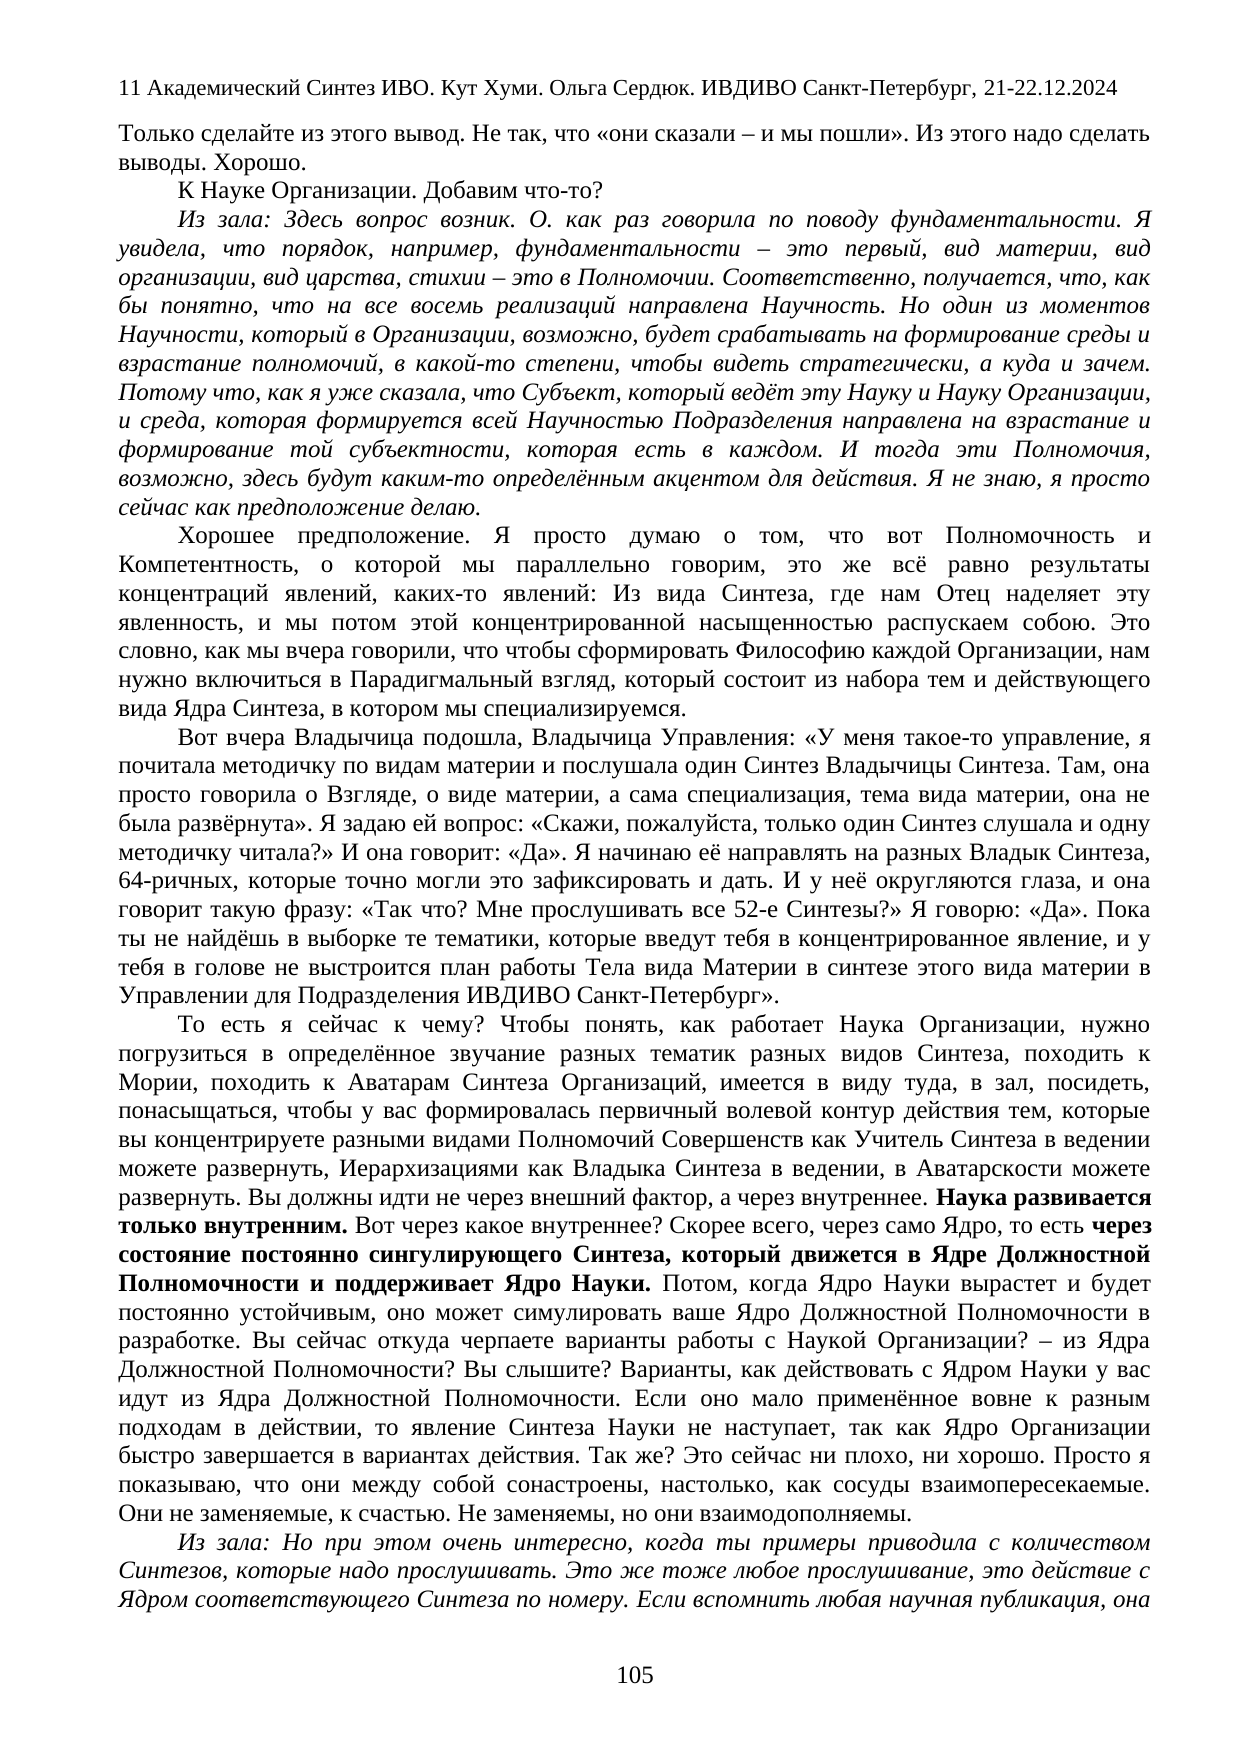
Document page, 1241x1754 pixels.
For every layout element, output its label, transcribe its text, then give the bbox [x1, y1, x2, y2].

text Вот вчера Владычица подошла, Владычица Управления: «У меня такое-то управление, я почитала методичку по видам материи и послушала один Синтез Владычицы Синтеза. Там, она просто говорила о Взгляде, о виде материи, а сама специализация, тема вида материи, она не была развёрнута». Я задаю ей вопрос: «Скажи, пожалуйста, только один Синтез слушала и одну методичку читала?» И она говорит: «Да». Я начинаю её направлять на разных Владык Синтеза, 64-ричных, которые точно могли это зафиксировать и дать. И у неё округляются глаза, и она говорит такую фразу: «Так что? Мне прослушивать все 52-е Синтезы?» Я говорю: «Да». Пока ты не найдёшь в выборке те тематики, которые введут тебя в концентрированное явление, и у тебя в голове не выстроится план работы Тела вида Материи в синтезе этого вида материи в Управлении для Подразделения ИВДИВО Санкт-Петербург». [118, 722, 1152, 1009]
text К Науке Организации. Добавим что-то? [118, 176, 1152, 204]
text Хорошее предположение. Я просто думаю о том, что вот Полномочность и Компетентность, о которой мы параллельно говорим, это же всё равно результаты концентраций явлений, каких-то явлений: Из вида Синтеза, где нам Отец наделяет эту явленность, и мы потом этой концентрированной насыщенностью распускаем собою. Это словно, как мы вчера говорили, что чтобы сформировать Философию каждой Организации, нам нужно включиться в Парадигмальный взгляд, который состоит из набора тем и действующего вида Ядра Синтеза, в котором мы специализируемся. [118, 521, 1152, 722]
text То есть я сейчас к чему? Чтобы понять, как работает Наука Организации, нужно погрузиться в определённое звучание разных тематик разных видов Синтеза, походить к Мории, походить к Аватарам Синтеза Организаций, имеется в виду туда, в зал, посидеть, понасыщаться, чтобы у вас формировалась первичный волевой контур действия тем, которые вы концентрируете разными видами Полномочий Совершенств как Учитель Синтеза в ведении можете развернуть, Иерархизациями как Владыка Синтеза в ведении, в Аватарскости можете развернуть. Вы должны идти не через внешний фактор, а через внутреннее. Наука развивается только внутренним. Вот через какое внутреннее? Скорее всего, через само Ядро, то есть через состояние постоянно сингулирующего Синтеза, который движется в Ядре Должностной Полномочности и поддерживает Ядро Науки. Потом, когда Ядро Науки вырастет и будет постоянно устойчивым, оно может симулировать ваше Ядро Должностной Полномочности в разработке. Вы сейчас откуда черпаете варианты работы с Наукой Организации? – из Ядра Должностной Полномочности? Вы слышите? Варианты, как действовать с Ядром Науки у вас идут из Ядра Должностной Полномочности. Если оно мало применённое вовне к разным подходам в действии, то явление Синтеза Науки не наступает, так как Ядро Организации быстро завершается в вариантах действия. Так же? Это сейчас ни плохо, ни хорошо. Просто я показываю, что они между собой сонастроены, настолько, как сосуды взаимопересекаемые. Они не заменяемые, к счастью. Не заменяемы, но они взаимодополняемы. [118, 1009, 1152, 1527]
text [118, 118, 1152, 176]
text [118, 1527, 1152, 1613]
text Из зала: Здесь вопрос возник. О. как раз говорила по поводу фундаментальности. Я увидела, что порядок, например, фундаментальности – это первый, вид материи, вид организации, вид царства, стихии – это в Полномочии. Соответственно, получается, что, как бы понятно, что на все восемь реализаций направлена Научность. Но один из моментов Научности, который в Организации, возможно, будет срабатывать на формирование среды и взрастание полномочий, в какой-то степени, чтобы видеть стратегически, а куда и зачем. Потому что, как я уже сказала, что Субъект, который ведёт эту Науку и Науку Организации, и среда, которая формируется всей Научностью Подразделения направлена на взрастание и формирование той субъектности, которая есть в каждом. И тогда эти Полномочия, возможно, здесь будут каким-то определённым акцентом для действия. Я не знаю, я просто сейчас как предположение делаю. [118, 204, 1152, 521]
